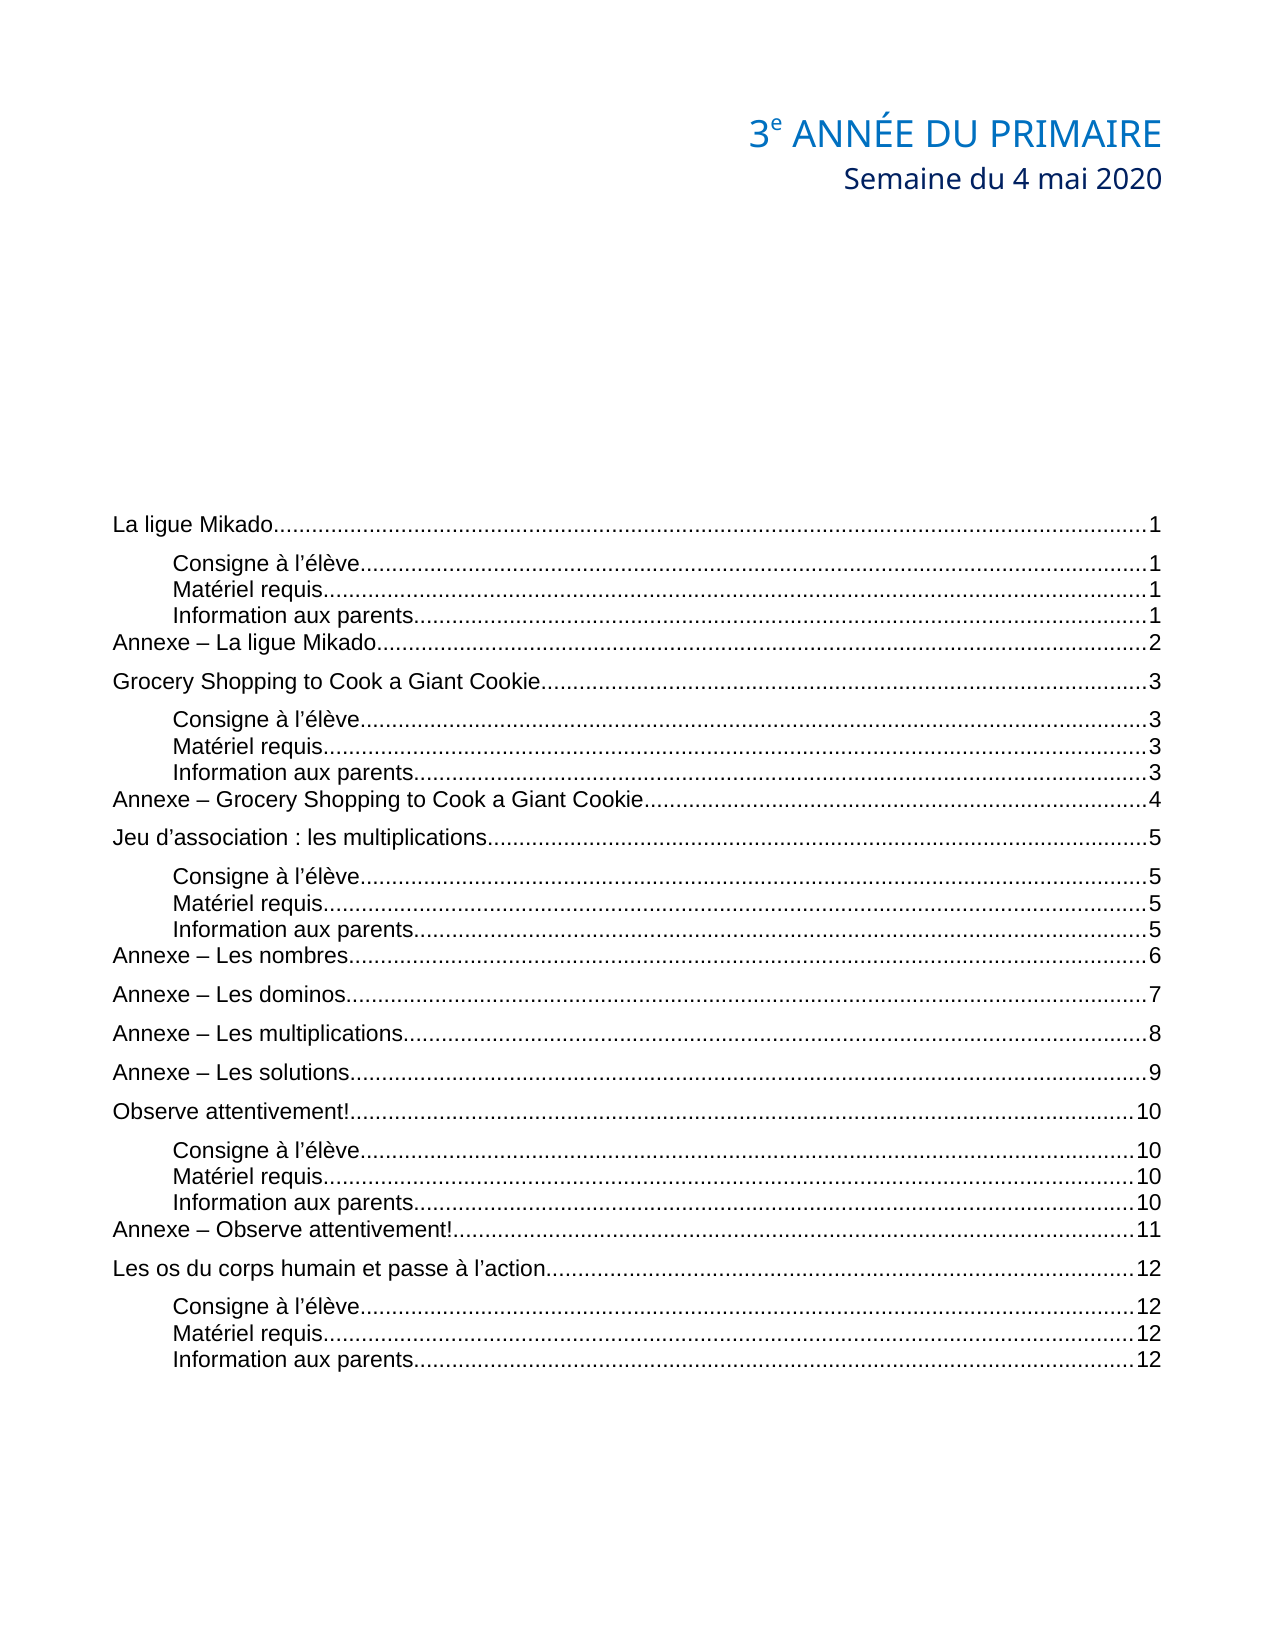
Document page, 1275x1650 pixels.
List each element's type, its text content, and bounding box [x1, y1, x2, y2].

text Annexe – Grocery Shopping to Cook a Giant Cookie 4 [112, 786, 1162, 812]
text Matériel requis 10 [172, 1163, 1162, 1189]
text Annexe – Les dominos 7 [112, 981, 1162, 1007]
text Matériel requis 1 [172, 576, 1162, 602]
text Les os du corps humain et passe à l’action 12 [112, 1254, 1162, 1281]
text Information aux parents 12 [172, 1346, 1162, 1372]
text Consigne à l’élève 5 [172, 863, 1162, 889]
text Annexe – La ligue Mikado 2 [112, 629, 1162, 655]
text Annexe – Les multiplications 8 [112, 1020, 1162, 1046]
text Consigne à l’élève 12 [172, 1293, 1162, 1320]
text Information aux parents 3 [172, 759, 1162, 786]
text Annexe – Observe attentivement! 11 [112, 1216, 1162, 1242]
text Matériel requis 3 [172, 733, 1162, 759]
text Matériel requis 12 [172, 1320, 1162, 1346]
text Jeu d’association : les multiplications 5 [112, 824, 1162, 851]
text Annexe – Les solutions 9 [112, 1059, 1162, 1085]
text 3e annÉe du primaire [112, 108, 1162, 159]
text Information aux parents 10 [172, 1189, 1162, 1216]
text Consigne à l’élève 10 [172, 1137, 1162, 1163]
text Annexe – Les nombres 6 [112, 942, 1162, 969]
text Information aux parents 1 [172, 602, 1162, 629]
text La ligue Mikado 1 [112, 511, 1162, 537]
text Observe attentivement! 10 [112, 1098, 1162, 1124]
text Information aux parents 5 [172, 916, 1162, 942]
text Consigne à l’élève 1 [172, 550, 1162, 576]
text Semaine du 4 mai 2020 [112, 159, 1162, 198]
text Consigne à l’élève 3 [172, 706, 1162, 733]
text Matériel requis 5 [172, 889, 1162, 916]
text Grocery Shopping to Cook a Giant Cookie 3 [112, 668, 1162, 694]
